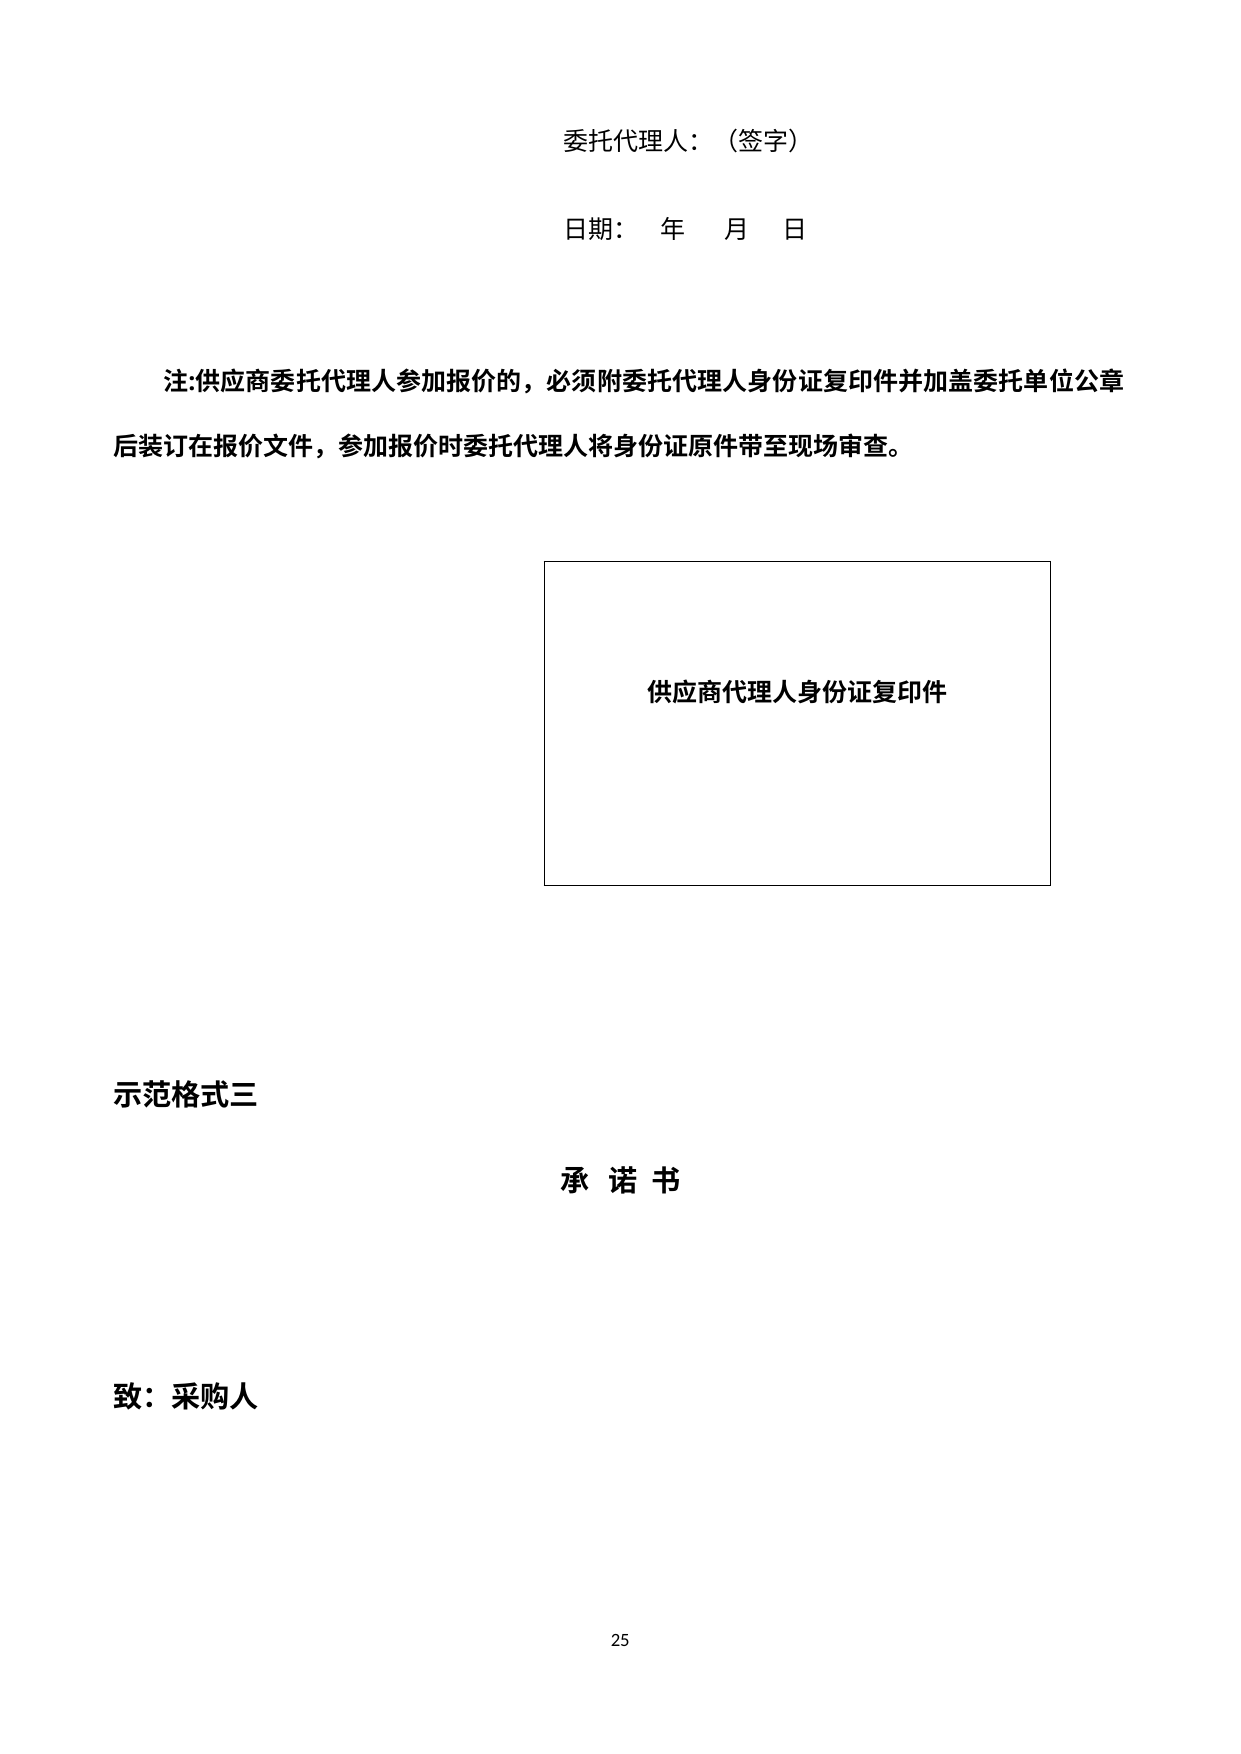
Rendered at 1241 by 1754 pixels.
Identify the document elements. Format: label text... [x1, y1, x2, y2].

table_header 供应商代理人身份证复印件 [545, 562, 1050, 885]
text 注:供应商委托代理人参加报价的，必须附委托代理人身份证复印件并加盖委托单位公章后装订在报价文件，参加报价时委托代理人将身份证原件带至现场审查。 [113, 346, 1127, 477]
text 承 诺 书 [113, 1146, 1127, 1212]
text 致：采购人 [113, 1362, 1127, 1427]
text 委托代理人：（签字） [113, 122, 1127, 158]
text 示范格式三 [113, 1059, 1127, 1125]
text 日期： 年 月 日 [113, 209, 1127, 246]
